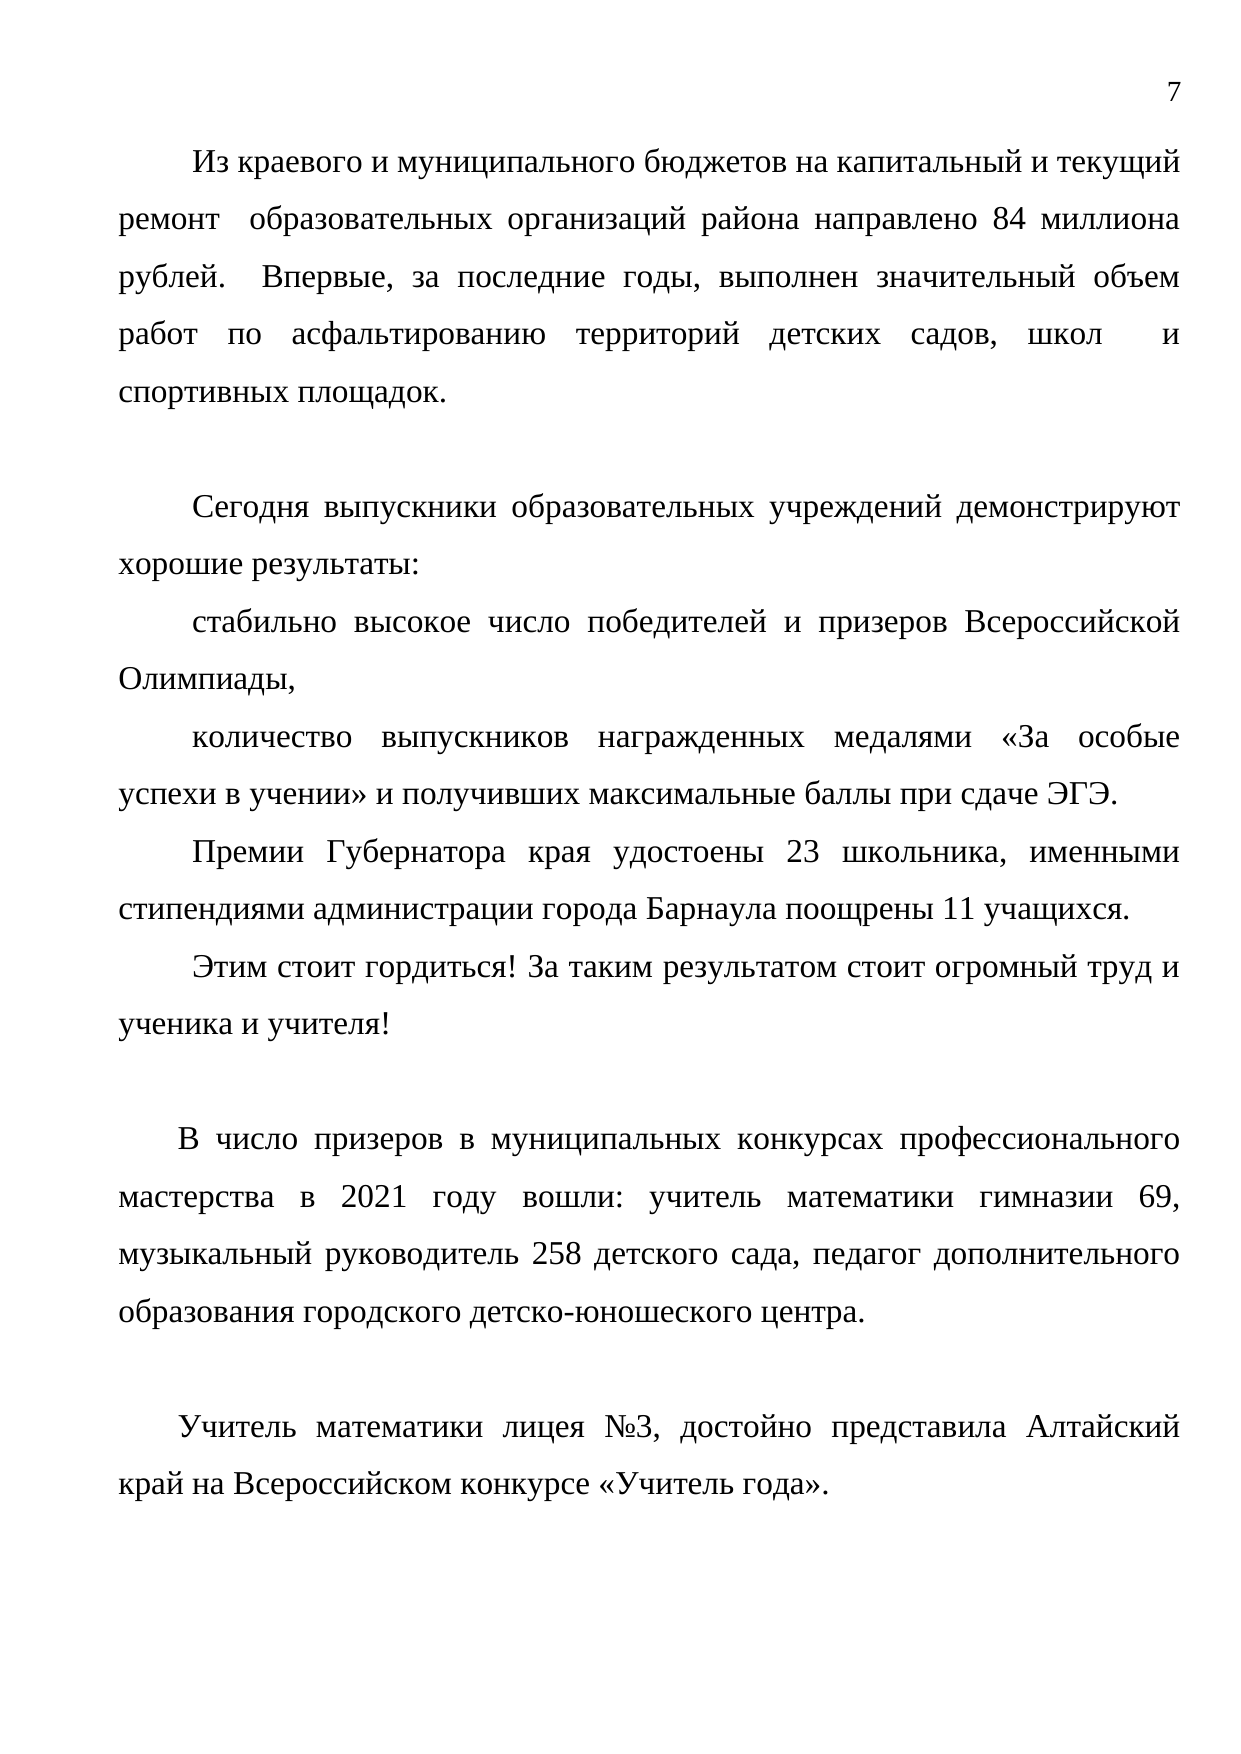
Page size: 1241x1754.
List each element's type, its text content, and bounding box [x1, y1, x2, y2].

text стабильно высокое число победителей и призеров Всероссийской Олимпиады, [118, 601, 1181, 697]
text Премии Губернатора края удостоены 23 школьника, именными стипендиями администрации города Барнаула поощрены 11 учащихся. [118, 831, 1181, 927]
text Из краевого и муниципального бюджетов на капитальный и текущий ремонт образовательных организаций района направлено 84 миллиона рублей. Впервые, за последние годы, выполнен значительный объем работ по асфальтированию территорий детских садов, школ и спортивных площадок. [118, 141, 1181, 409]
text Сегодня выпускники образовательных учреждений демонстрируют хорошие результаты: [118, 486, 1181, 582]
text В число призеров в муниципальных конкурсах профессионального мастерства в 2021 году вошли: учитель математики гимназии 69, музыкальный руководитель 258 детского сада, педагог дополнительного образования городского детско-юношеского центра. [118, 1118, 1181, 1329]
text Учитель математики лицея №3, достойно представила Алтайский край на Всероссийском конкурсе «Учитель года». [118, 1406, 1181, 1502]
text количество выпускников награжденных медалями «За особые успехи в учении» и получивших максимальные баллы при сдаче ЭГЭ. [118, 716, 1181, 812]
text Этим стоит гордиться! За таким результатом стоит огромный труд и ученика и учителя! [118, 946, 1181, 1042]
